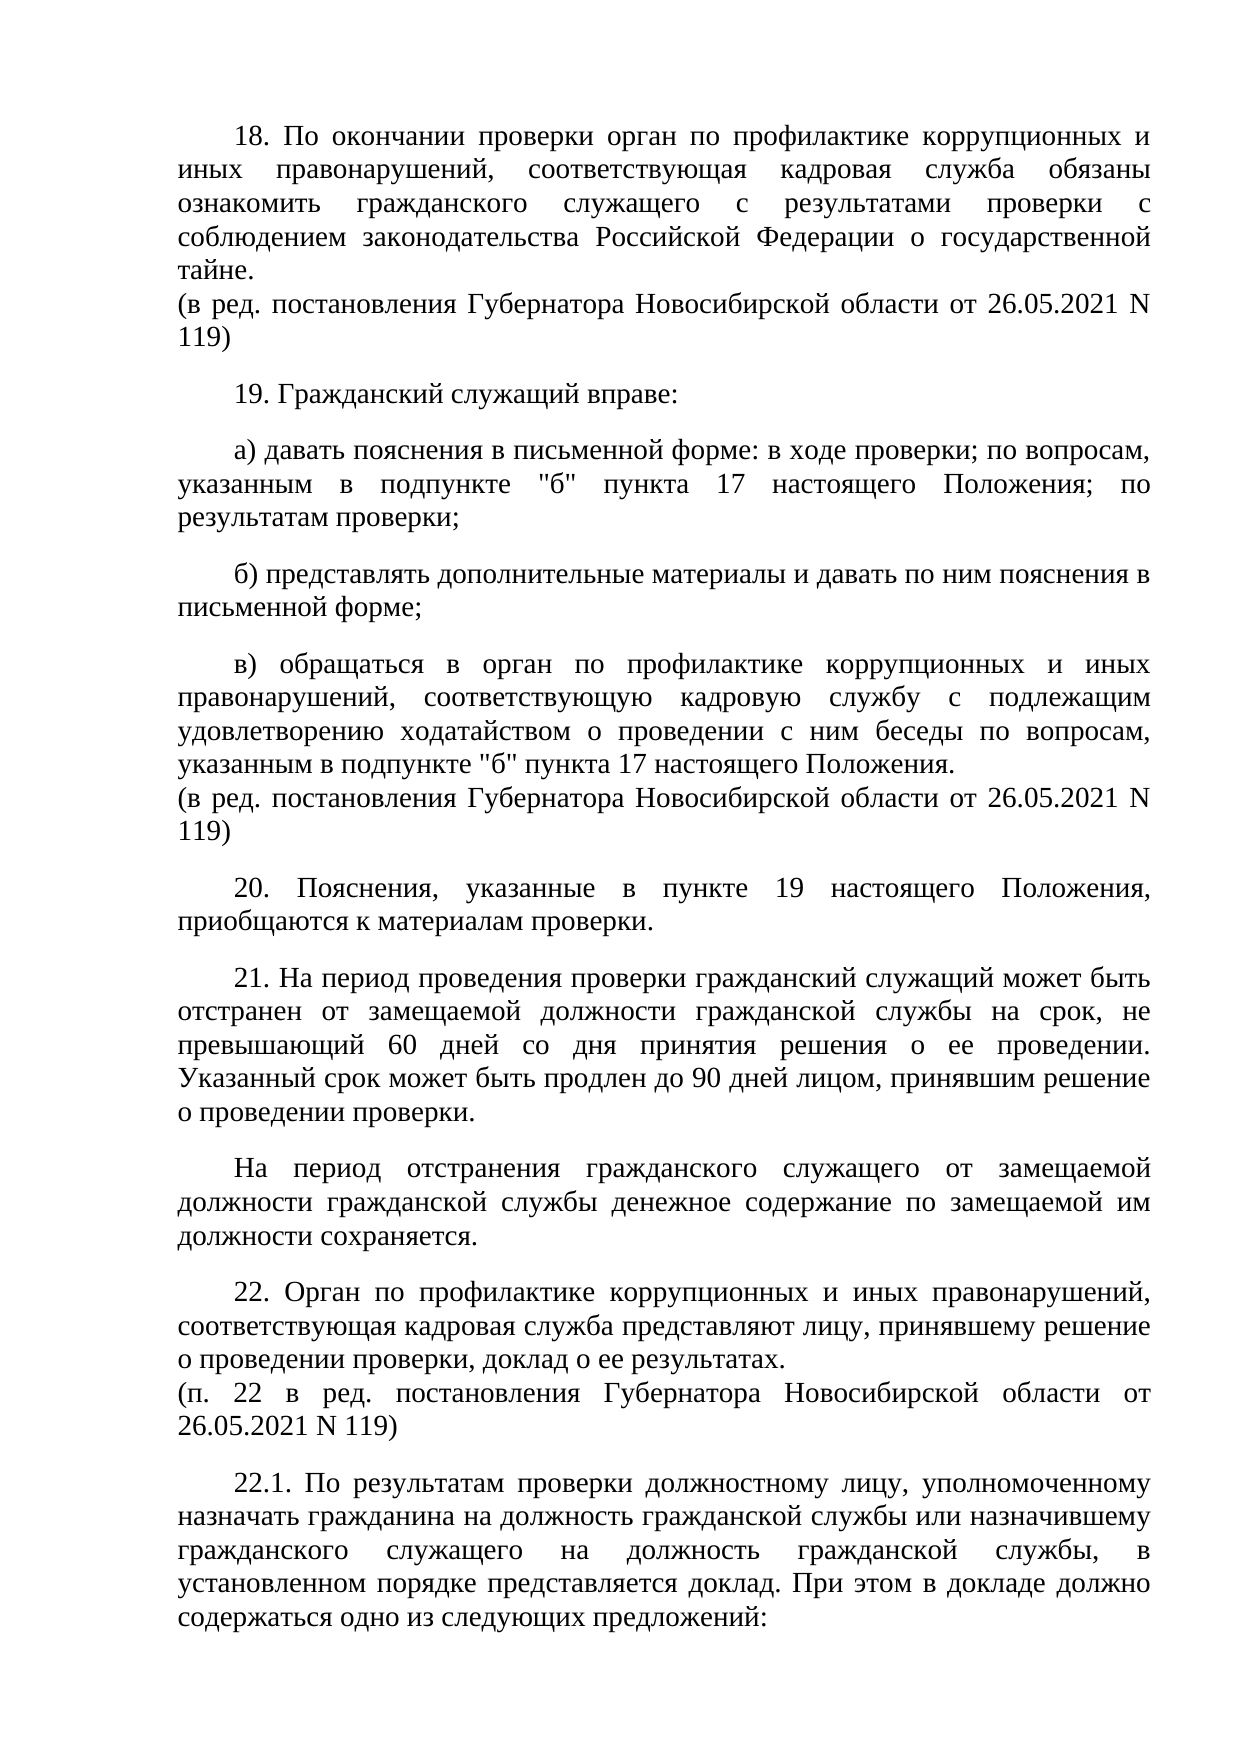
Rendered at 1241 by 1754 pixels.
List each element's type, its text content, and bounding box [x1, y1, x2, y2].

text 18. По окончании проверки орган по профилактике коррупционных и иных правонарушений, соответствующая кадровая служба обязаны ознакомить гражданского служащего с результатами проверки с соблюдением законодательства Российской Федерации о государственной тайне. [177, 118, 1152, 286]
text 20. Пояснения, указанные в пункте 19 настоящего Положения, приобщаются к материалам проверки. [177, 870, 1152, 937]
text 22. Орган по профилактике коррупционных и иных правонарушений, соответствующая кадровая служба представляют лицу, принявшему решение о проведении проверки, доклад о ее результатах. [177, 1274, 1152, 1375]
text в) обращаться в орган по профилактике коррупционных и иных правонарушений, соответствующую кадровую службу с подлежащим удовлетворению ходатайством о проведении с ним беседы по вопросам, указанным в подпункте "б" пункта 17 настоящего Положения. [177, 646, 1152, 780]
text (в ред. постановления Губернатора Новосибирской области от 26.05.2021 N 119) [177, 286, 1152, 353]
text а) давать пояснения в письменной форме: в ходе проверки; по вопросам, указанным в подпункте "б" пункта 17 настоящего Положения; по результатам проверки; [177, 432, 1152, 533]
text (п. 22 в ред. постановления Губернатора Новосибирской области от 26.05.2021 N 119) [177, 1375, 1152, 1442]
text 21. На период проведения проверки гражданский служащий может быть отстранен от замещаемой должности гражданской службы на срок, не превышающий 60 дней со дня принятия решения о ее проведении. Указанный срок может быть продлен до 90 дней лицом, принявшим решение о проведении проверки. [177, 960, 1152, 1128]
text (в ред. постановления Губернатора Новосибирской области от 26.05.2021 N 119) [177, 780, 1152, 847]
text 22.1. По результатам проверки должностному лицу, уполномоченному назначать гражданина на должность гражданской службы или назначившему гражданского служащего на должность гражданской службы, в установленном порядке представляется доклад. При этом в докладе должно содержаться одно из следующих предложений: [177, 1465, 1152, 1632]
text б) представлять дополнительные материалы и давать по ним пояснения в письменной форме; [177, 556, 1152, 623]
text 19. Гражданский служащий вправе: [177, 376, 1152, 409]
text На период отстранения гражданского служащего от замещаемой должности гражданской службы денежное содержание по замещаемой им должности сохраняется. [177, 1151, 1152, 1251]
